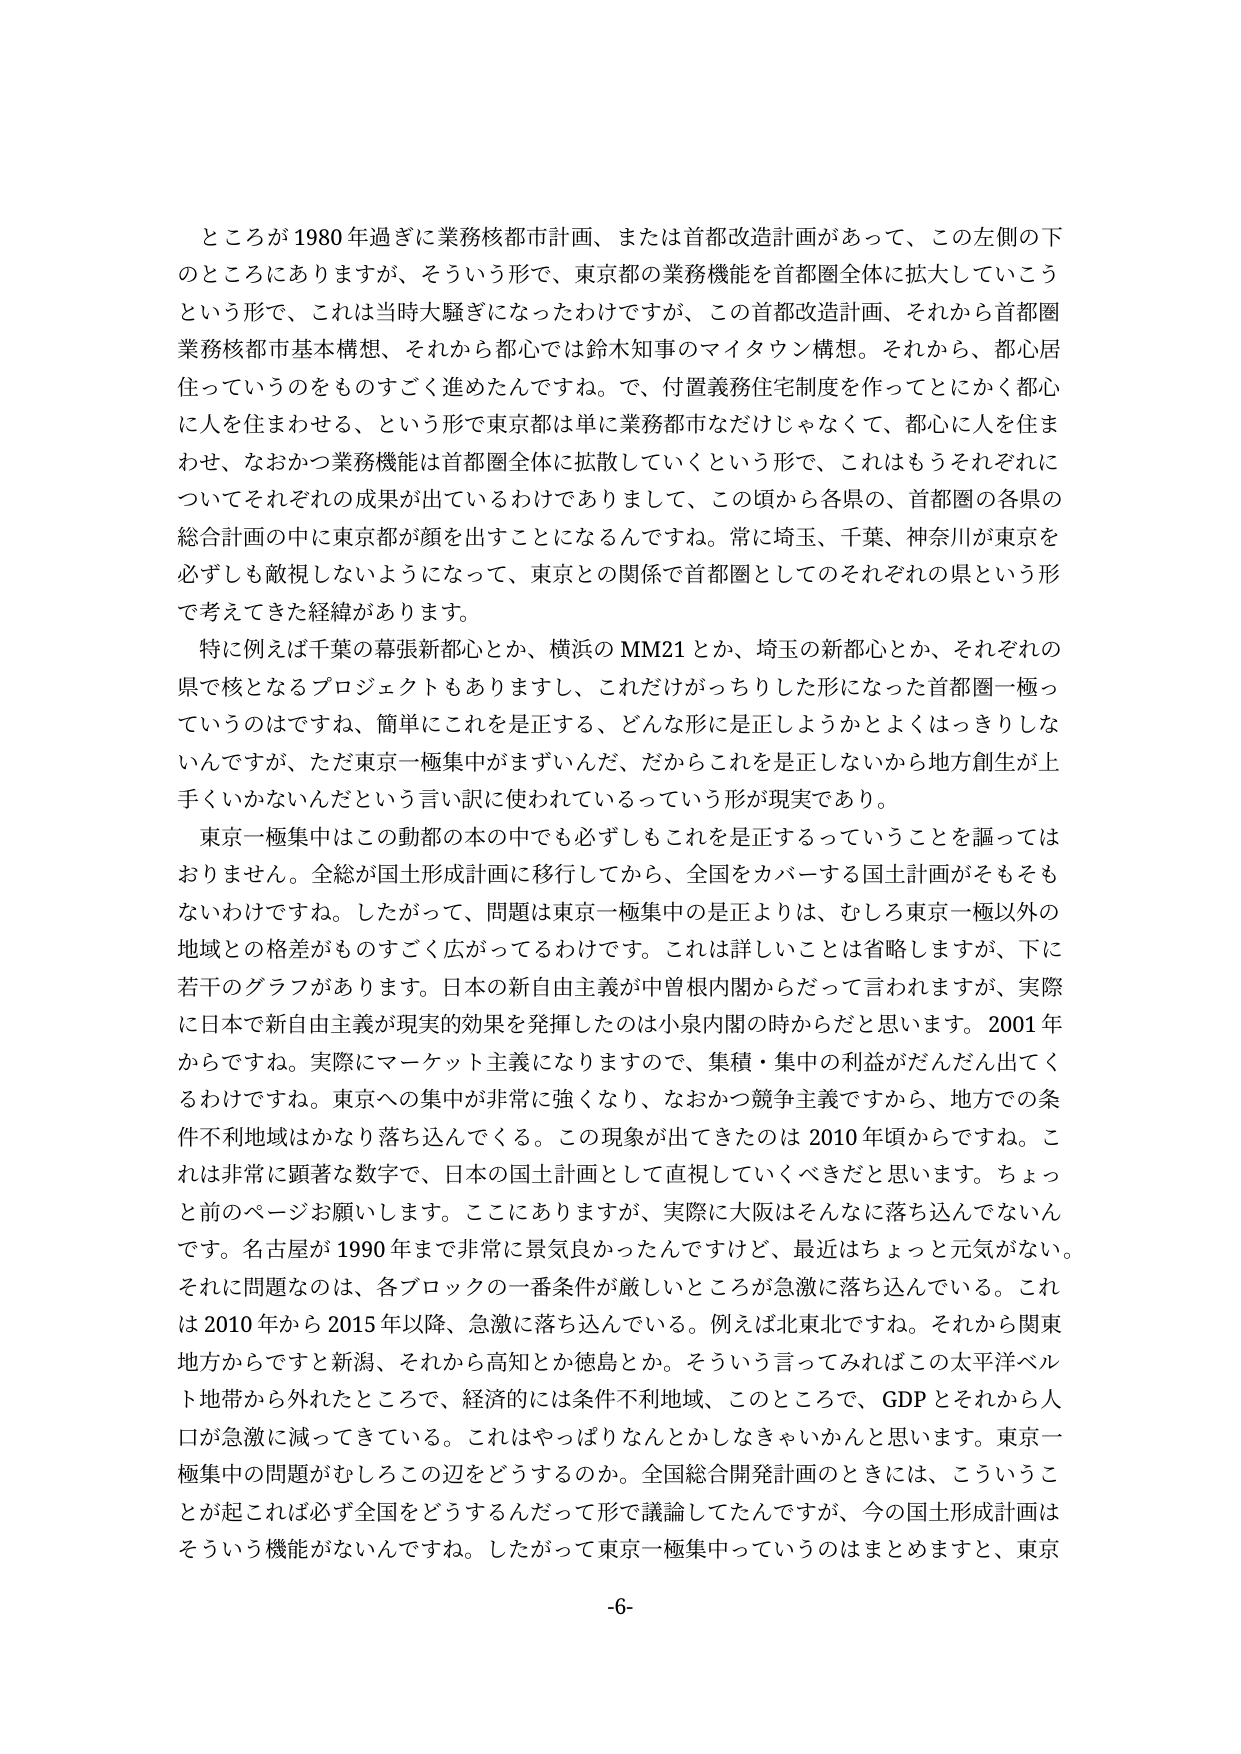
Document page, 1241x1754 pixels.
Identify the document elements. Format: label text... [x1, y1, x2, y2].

text 特に例えば千葉の幕張新都心とか、横浜のMM21とか、埼玉の新都心とか、それぞれの県で核となるプロジェクトもありますし、これだけがっちりした形になった首都圏一極っていうのはですね、簡単にこれを是正する、どんな形に是正しようかとよくはっきりしないんですが、ただ東京一極集中がまずいんだ、だからこれを是正しないから地方創生が上手くいかないんだという言い訳に使われているっていう形が現実であり。 [177, 629, 1063, 817]
text ところが1980年過ぎに業務核都市計画、または首都改造計画があって、この左側の下のところにありますが、そういう形で、東京都の業務機能を首都圏全体に拡大していこうという形で、これは当時大騒ぎになったわけですが、この首都改造計画、それから首都圏業務核都市基本構想、それから都心では鈴木知事のマイタウン構想。それから、都心居住っていうのをものすごく進めたんですね。で、付置義務住宅制度を作ってとにかく都心に人を住まわせる、という形で東京都は単に業務都市なだけじゃなくて、都心に人を住まわせ、なおかつ業務機能は首都圏全体に拡散していくという形で、これはもうそれぞれについてそれぞれの成果が出ているわけでありまして、この頃から各県の、首都圏の各県の総合計画の中に東京都が顔を出すことになるんですね。常に埼玉、千葉、神奈川が東京を必ずしも敵視しないようになって、東京との関係で首都圏としてのそれぞれの県という形で考えてきた経緯があります。 [177, 217, 1063, 629]
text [177, 817, 1063, 1567]
